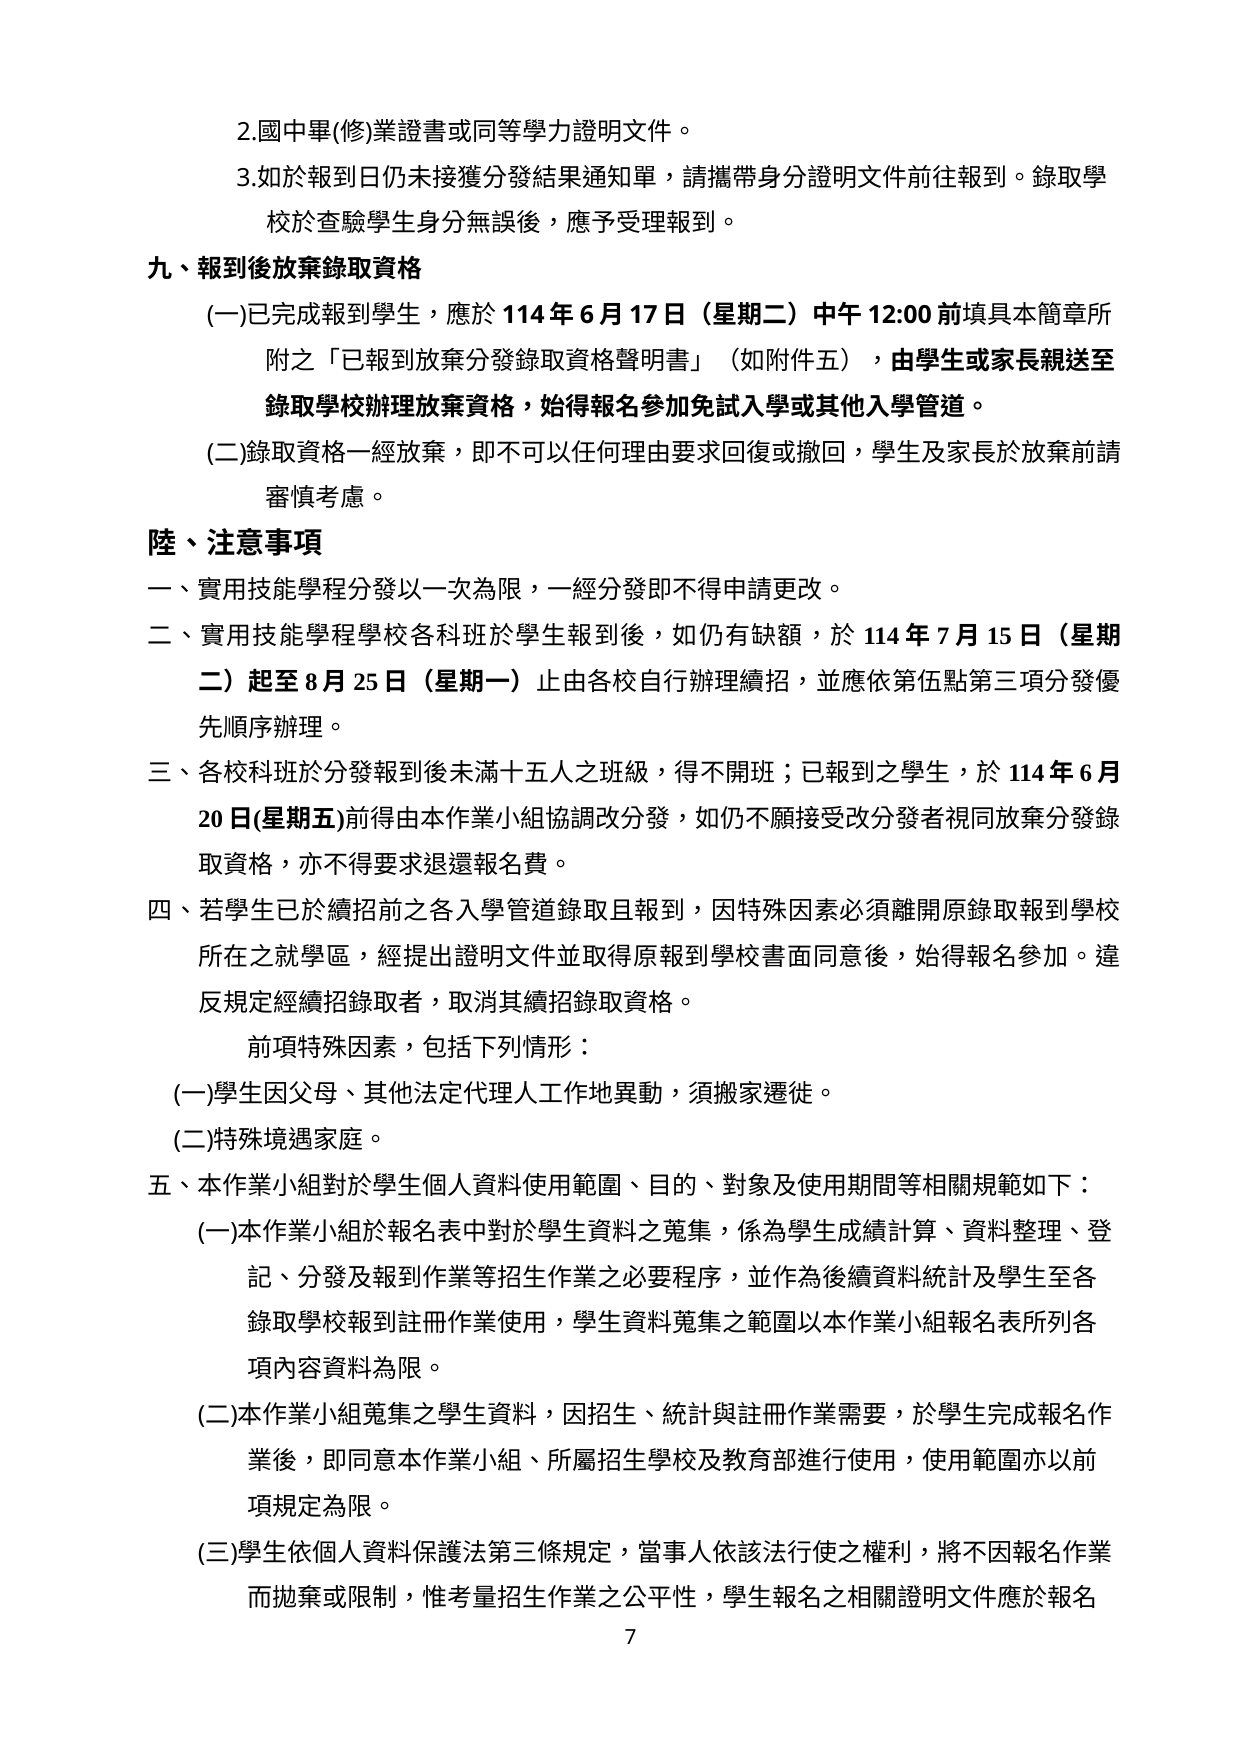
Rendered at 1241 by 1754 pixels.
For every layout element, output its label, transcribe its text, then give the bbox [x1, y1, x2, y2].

list 前項特殊因素，包括下列情形： [148, 1020, 1122, 1066]
text 一、實用技能學程分發以一次為限，一經分發即不得申請更改。 [148, 562, 1122, 608]
text 2.國中畢(修)業證書或同等學力證明文件。 [148, 103, 1122, 149]
text 3.如於報到日仍未接獲分發結果通知單，請攜帶身分證明文件前往報到。錄取學校於查驗學生身分無誤後，應予受理報到。 [236, 149, 1122, 241]
list 二、實用技能學程學校各科班於學生報到後，如仍有缺額，於114年7月15日（星期二）起至8月25日（星期一）止由各校自行辦理續招，並應依第伍點第三項分發優先順序辦理。 [148, 608, 1122, 745]
text (一)已完成報到學生，應於114年6月17日（星期二）中午12:00前填具本簡章所附之「已報到放棄分發錄取資格聲明書」（如附件五），由學生或家長親送至錄取學校辦理放棄資格，始得報名參加免試入學或其他入學管道。 [207, 287, 1122, 424]
text 陸、注意事項 [148, 516, 1122, 562]
text 五、本作業小組對於學生個人資料使用範圍、目的、對象及使用期間等相關規範如下： [148, 1158, 1122, 1203]
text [198, 1524, 1122, 1616]
text (一)本作業小組於報名表中對於學生資料之蒐集，係為學生成績計算、資料整理、登記、分發及報到作業等招生作業之必要程序，並作為後續資料統計及學生至各錄取學校報到註冊作業使用，學生資料蒐集之範圍以本作業小組報名表所列各項內容資料為限。 [198, 1203, 1122, 1387]
list 三、各校科班於分發報到後未滿十五人之班級，得不開班；已報到之學生，於114年6月20日(星期五)前得由本作業小組協調改分發，如仍不願接受改分發者視同放棄分發錄取資格，亦不得要求退還報名費。 [148, 745, 1122, 883]
text (二)特殊境遇家庭。 [148, 1112, 1122, 1158]
text (二)本作業小組蒐集之學生資料，因招生、統計與註冊作業需要，於學生完成報名作業後，即同意本作業小組、所屬招生學校及教育部進行使用，使用範圍亦以前項規定為限。 [198, 1387, 1122, 1524]
text (一)學生因父母、其他法定代理人工作地異動，須搬家遷徙。 [148, 1066, 1122, 1112]
list 四、若學生已於續招前之各入學管道錄取且報到，因特殊因素必須離開原錄取報到學校所在之就學區，經提出證明文件並取得原報到學校書面同意後，始得報名參加。違反規定經續招錄取者，取消其續招錄取資格。 [148, 883, 1122, 1020]
text (二)錄取資格一經放棄，即不可以任何理由要求回復或撤回，學生及家長於放棄前請審慎考慮。 [207, 424, 1122, 516]
text 九、報到後放棄錄取資格 [148, 241, 1122, 287]
